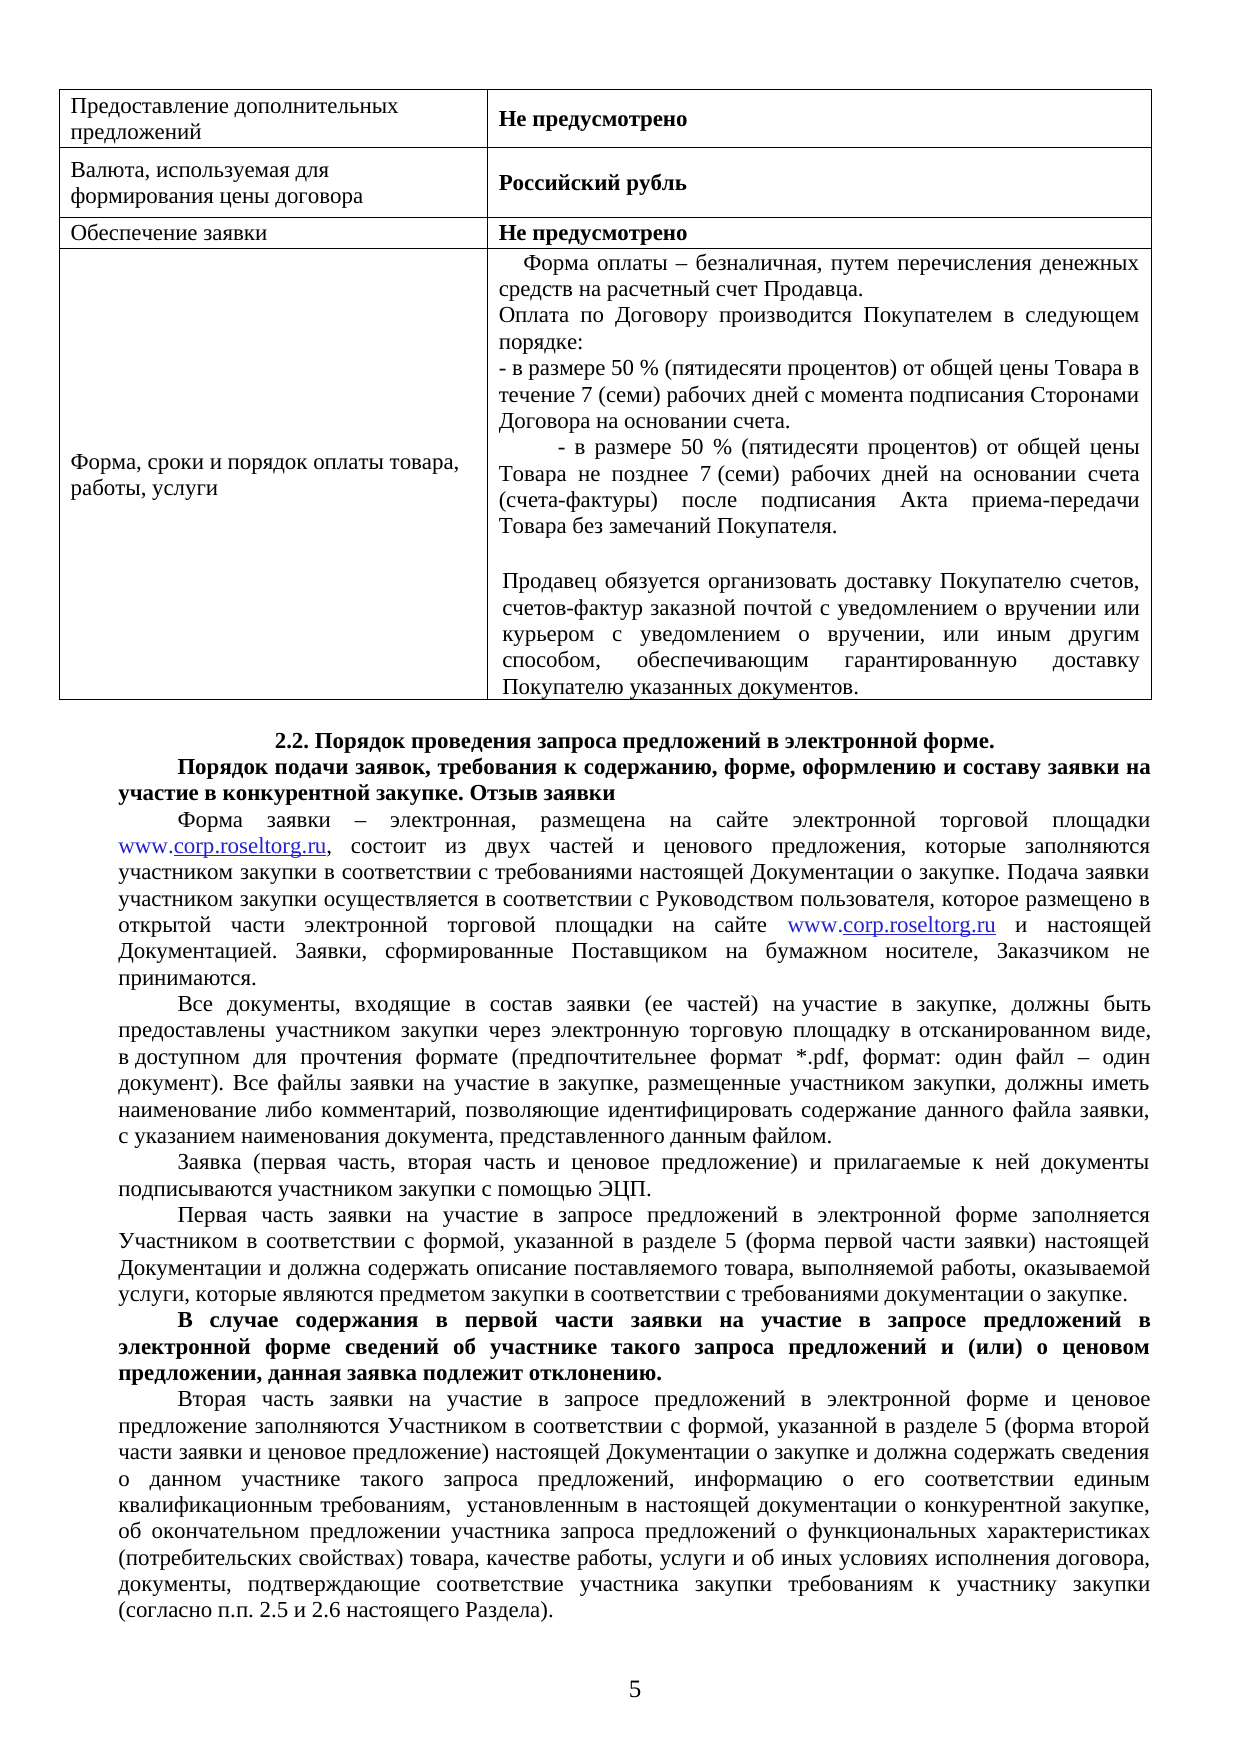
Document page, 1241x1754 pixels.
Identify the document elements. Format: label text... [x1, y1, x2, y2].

text Форма заявки – электронная, размещена на сайте электронной торговой площадки www.corp.roseltorg.ru, состоит из двух частей и ценового предложения, которые заполняются участником закупки в соответствии с требованиями настоящей Документации о закупке. Подача заявки участником закупки осуществляется в соответствии с Руководством пользователя, которое размещено в открытой части электронной торговой площадки на сайте www.corp.roseltorg.ru и настоящей Документацией. Заявки, сформированные Поставщиком на бумажном носителе, Заказчиком не принимаются. [118, 806, 1152, 990]
table_cell Российский рубль [488, 148, 1151, 217]
table_cell Не предусмотрено [488, 218, 1151, 248]
table_cell Валюта, используемая для формирования цены договора [60, 148, 487, 217]
text В случае содержания в первой части заявки на участие в запросе предложений в электронной форме сведений об участнике такого запроса предложений и (или) о ценовом предложении, данная заявка подлежит отклонению. [118, 1306, 1152, 1386]
table_cell Форма, сроки и порядок оплаты товара, работы, услуги [60, 249, 487, 699]
table_cell Предоставление дополнительных предложений [60, 90, 487, 147]
table_cell Обеспечение заявки [60, 218, 487, 248]
table_cell Не предусмотрено [488, 90, 1151, 147]
text Вторая часть заявки на участие в запросе предложений в электронной форме и ценовое предложение заполняются Участником в соответствии с формой, указанной в разделе 5 (форма второй части заявки и ценовое предложение) настоящей Документации о закупке и должна содержать сведения о данном участнике такого запроса предложений, информацию о его соответствии единым квалификационным требованиям, установленным в настоящей документации о конкурентной закупке, об окончательном предложении участника запроса предложений о функциональных характеристиках (потребительских свойствах) товара, качестве работы, услуги и об иных условиях исполнения договора, документы, подтверждающие соответствие участника закупки требованиям к участнику закупки (согласно п.п. 2.5 и 2.6 настоящего Раздела). [118, 1386, 1152, 1623]
table_cell Форма оплаты – безналичная, путем перечисления денежных средств на расчетный счет Продавца. Оплата по Договору производится Покупателем в следующем порядке: - в размере 50 % (пятидесяти процентов) от общей цены Товара в течение 7 (семи) рабочих дней с момента подписания Сторонами Договора на основании счета. - в размере 50 % (пятидесяти процентов) от общей цены Товара не позднее 7 (семи) рабочих дней на основании счета (счета-фактуры) после подписания Акта приема-передачи Товара без замечаний Покупателя. Продавец обязуется организовать доставку Покупателю счетов, счетов-фактур заказной почтой с уведомлением о вручении или курьером с уведомлением о вручении, или иным другим способом, обеспечивающим гарантированную доставку Покупателю указанных документов. [488, 249, 1151, 699]
text Заявка (первая часть, вторая часть и ценовое предложение) и прилагаемые к ней документы подписываются участником закупки с помощью ЭЦП. [118, 1148, 1152, 1201]
text Порядок подачи заявок, требования к содержанию, форме, оформлению и составу заявки на участие в конкурентной закупке. Отзыв заявки [118, 753, 1152, 806]
text 2.2. Порядок проведения запроса предложений в электронной форме. [118, 727, 1152, 753]
text Все документы, входящие в состав заявки (ее частей) на участие в закупке, должны быть предоставлены участником закупки через электронную торговую площадку в отсканированном виде, в доступном для прочтения формате (предпочтительнее формат *.pdf, формат: один файл – один документ). Все файлы заявки на участие в закупке, размещенные участником закупки, должны иметь наименование либо комментарий, позволяющие идентифицировать содержание данного файла заявки, с указанием наименования документа, представленного данным файлом. [118, 990, 1152, 1148]
text Первая часть заявки на участие в запросе предложений в электронной форме заполняется Участником в соответствии с формой, указанной в разделе 5 (форма первой части заявки) настоящей Документации и должна содержать описание поставляемого товара, выполняемой работы, оказываемой услуги, которые являются предметом закупки в соответствии с требованиями документации о закупке. [118, 1201, 1152, 1306]
